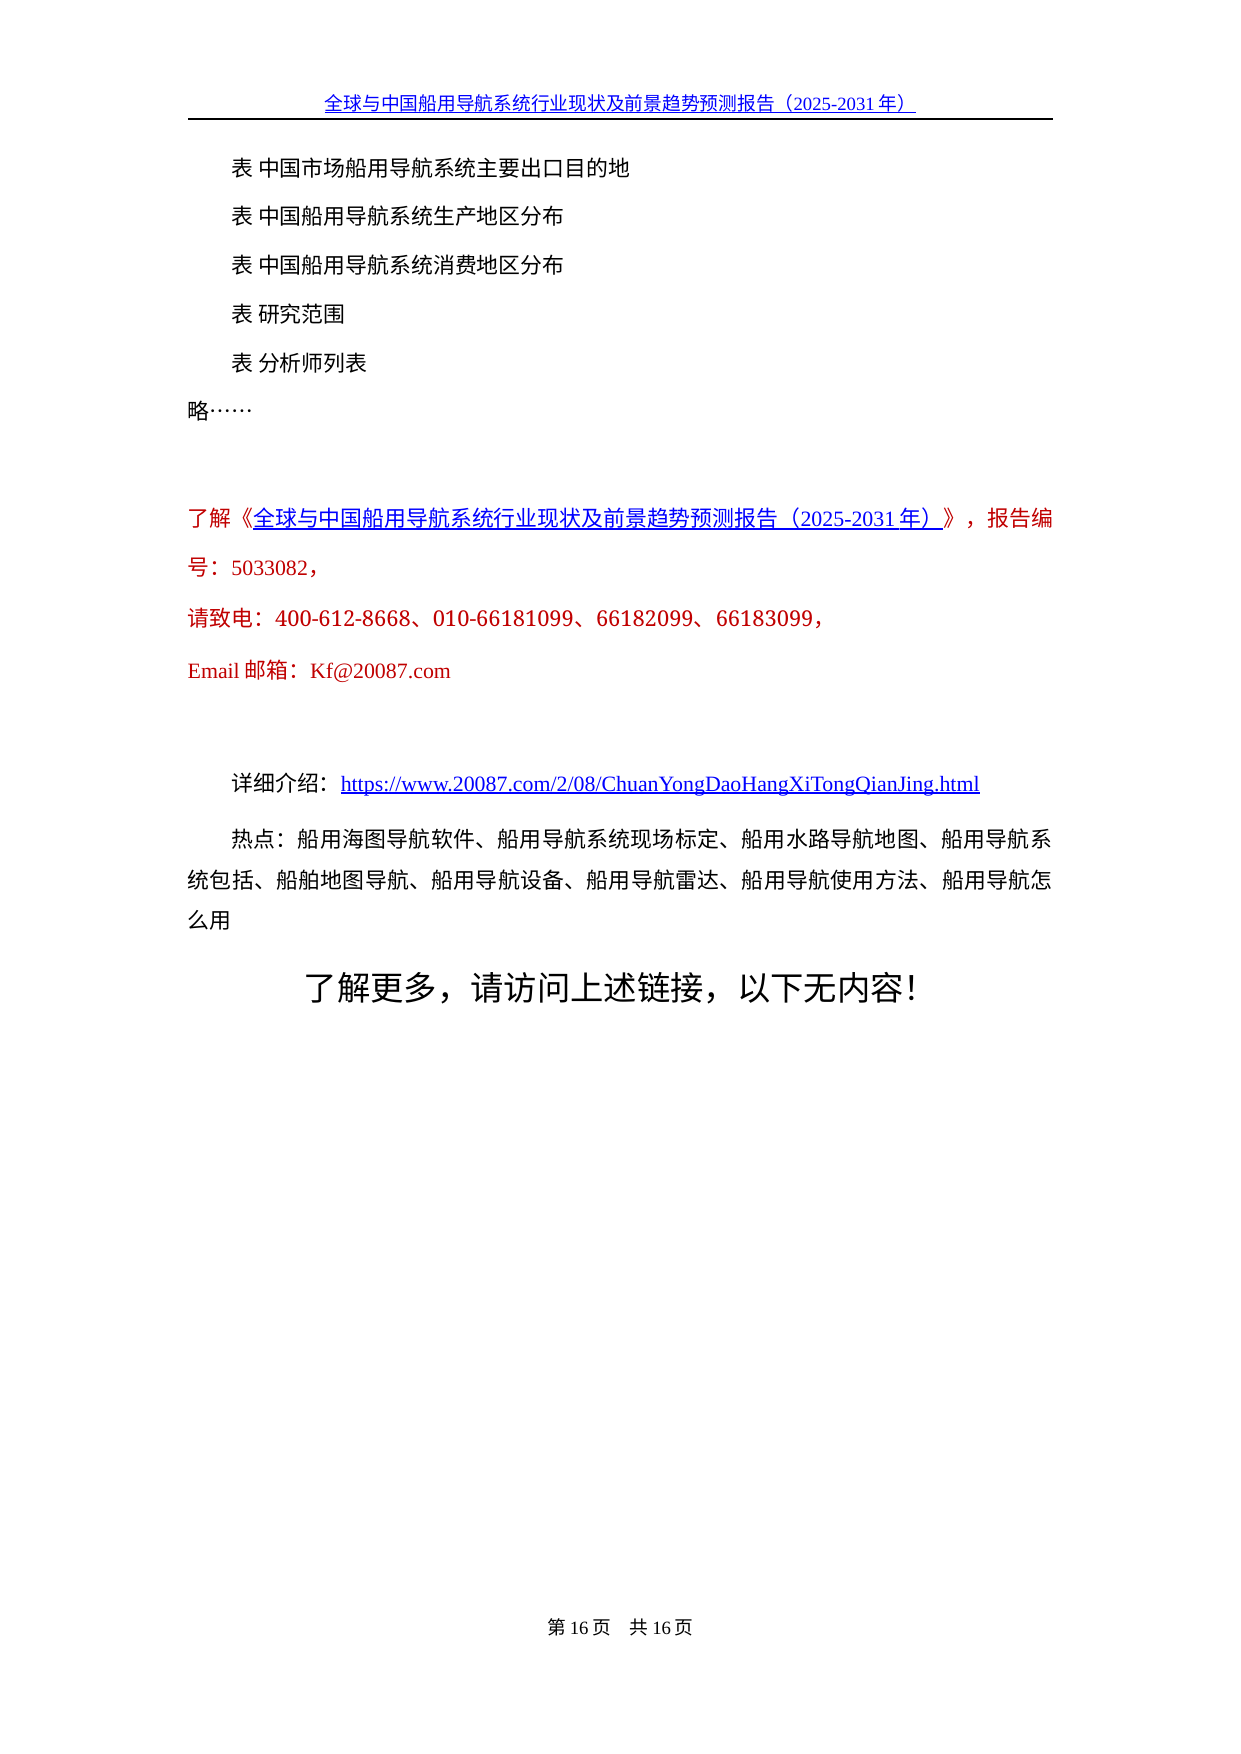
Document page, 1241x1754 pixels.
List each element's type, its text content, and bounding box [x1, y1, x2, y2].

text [187, 150, 1053, 426]
text 热点：船用海图导航软件、船用导航系统现场标定、船用水路导航地图、船用导航系统包括、船舶地图导航、船用导航设备、船用导航雷达、船用导航使用方法、船用导航怎么用 [187, 822, 1053, 936]
text Email邮箱：Kf@20087.com [187, 652, 1053, 685]
text 了解《全球与中国船用导航系统行业现状及前景趋势预测报告（2025-2031年）》，报告编号：5033082， [187, 500, 1053, 582]
title 了解更多，请访问上述链接，以下无内容！ [187, 953, 1053, 1018]
text 请致电：400-612-8668、010-66181099、66182099、66183099， [187, 601, 1053, 633]
text 详细介绍：https://www.20087.com/2/08/ChuanYongDaoHangXiTongQianJing.html [187, 765, 1053, 798]
